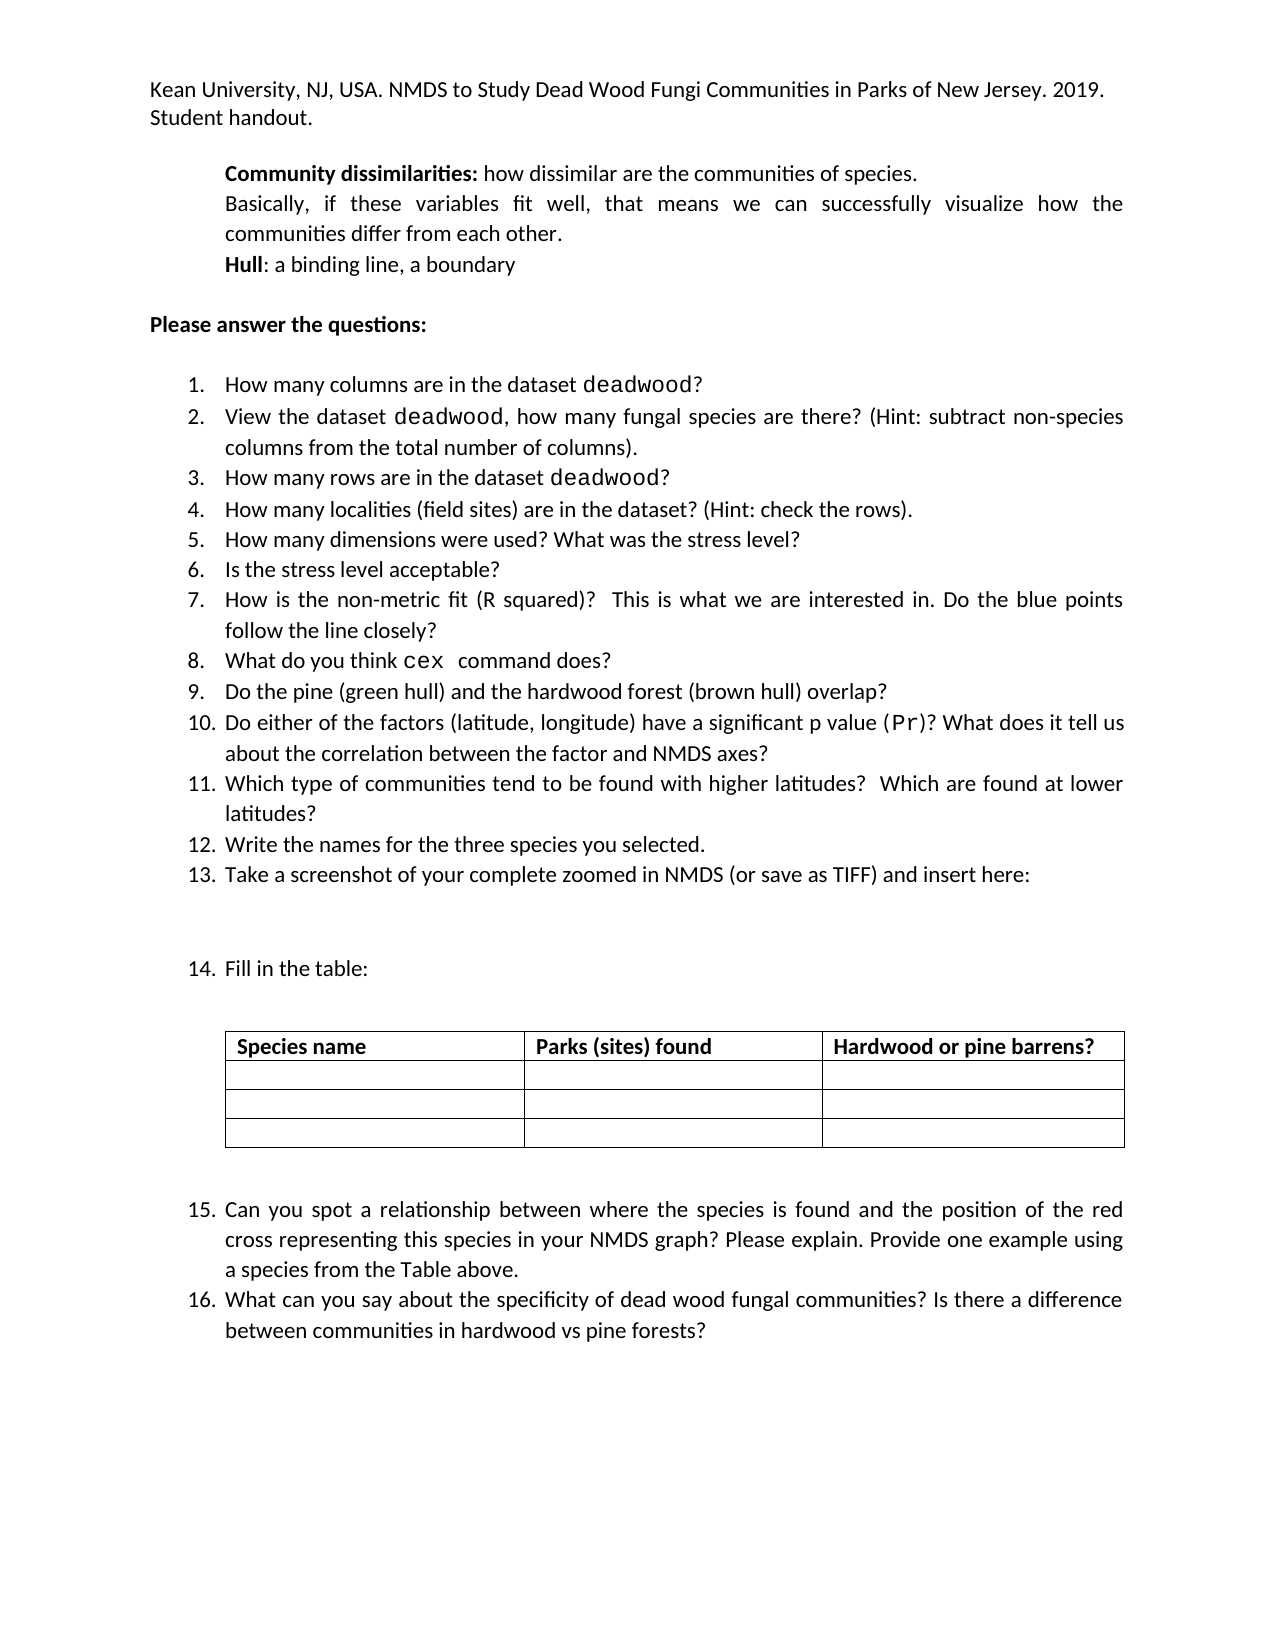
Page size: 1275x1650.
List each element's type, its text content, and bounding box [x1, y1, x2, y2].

list How many dimensions were used? What was the stress level? [187, 525, 1125, 553]
table_cell [525, 1119, 822, 1147]
table_cell [226, 1061, 524, 1089]
list How many columns are in the dataset deadwood? [187, 371, 1125, 400]
list Can you spot a relationship between where the species is found and the position of the red cross representing this species in your NMDS graph? Please explain. Provide one example using a species from the Table above. [187, 1195, 1125, 1283]
table_header Hardwood or pine barrens? [823, 1032, 1124, 1060]
list What do you think cex command does? [187, 646, 1125, 675]
list Please answer the questions: [150, 310, 1125, 338]
table_cell [823, 1119, 1124, 1147]
list Which type of communities tend to be found with higher latitudes? Which are found at lower latitudes? [187, 769, 1125, 827]
list Fill in the table: [187, 954, 1125, 982]
list Do the pine (green hull) and the hardwood forest (brown hull) overlap? [187, 677, 1125, 706]
list Is the stress level acceptable? [187, 555, 1125, 583]
list Write the names for the three species you selected. [187, 830, 1125, 858]
table_cell [823, 1090, 1124, 1118]
list Do either of the factors (latitude, longitude) have a significant p value (Pr)? What does it tell us about the correlation between the factor and NMDS axes? [187, 708, 1125, 767]
table_cell [823, 1061, 1124, 1089]
table_header Species name [226, 1032, 524, 1060]
list Community dissimilarities: how dissimilar are the communities of species. [225, 159, 1125, 187]
table_cell [226, 1090, 524, 1118]
table_cell [525, 1061, 822, 1089]
table_cell [525, 1090, 822, 1118]
list Hull: a binding line, a boundary [225, 250, 1125, 278]
list How is the non-metric fit (R squared)? This is what we are interested in. Do the blue points follow the line closely? [187, 586, 1125, 644]
table_cell [226, 1119, 524, 1147]
list How many rows are in the dataset deadwood? [187, 463, 1125, 493]
list View the dataset deadwood, how many fungal species are there? (Hint: subtract non-species columns from the total number of columns). [187, 402, 1125, 461]
list Take a screenshot of your complete zoomed in NMDS (or save as TIFF) and insert here: [187, 860, 1125, 888]
list Basically, if these variables fit well, that means we can successfully visualize how the communities differ from each other. [225, 189, 1125, 247]
list How many localities (field sites) are in the dataset? (Hint: check the rows). [187, 495, 1125, 523]
table_header Parks (sites) found [525, 1032, 822, 1060]
list What can you say about the specificity of dead wood fungal communities? Is there a difference between communities in hardwood vs pine forests? [187, 1286, 1125, 1344]
